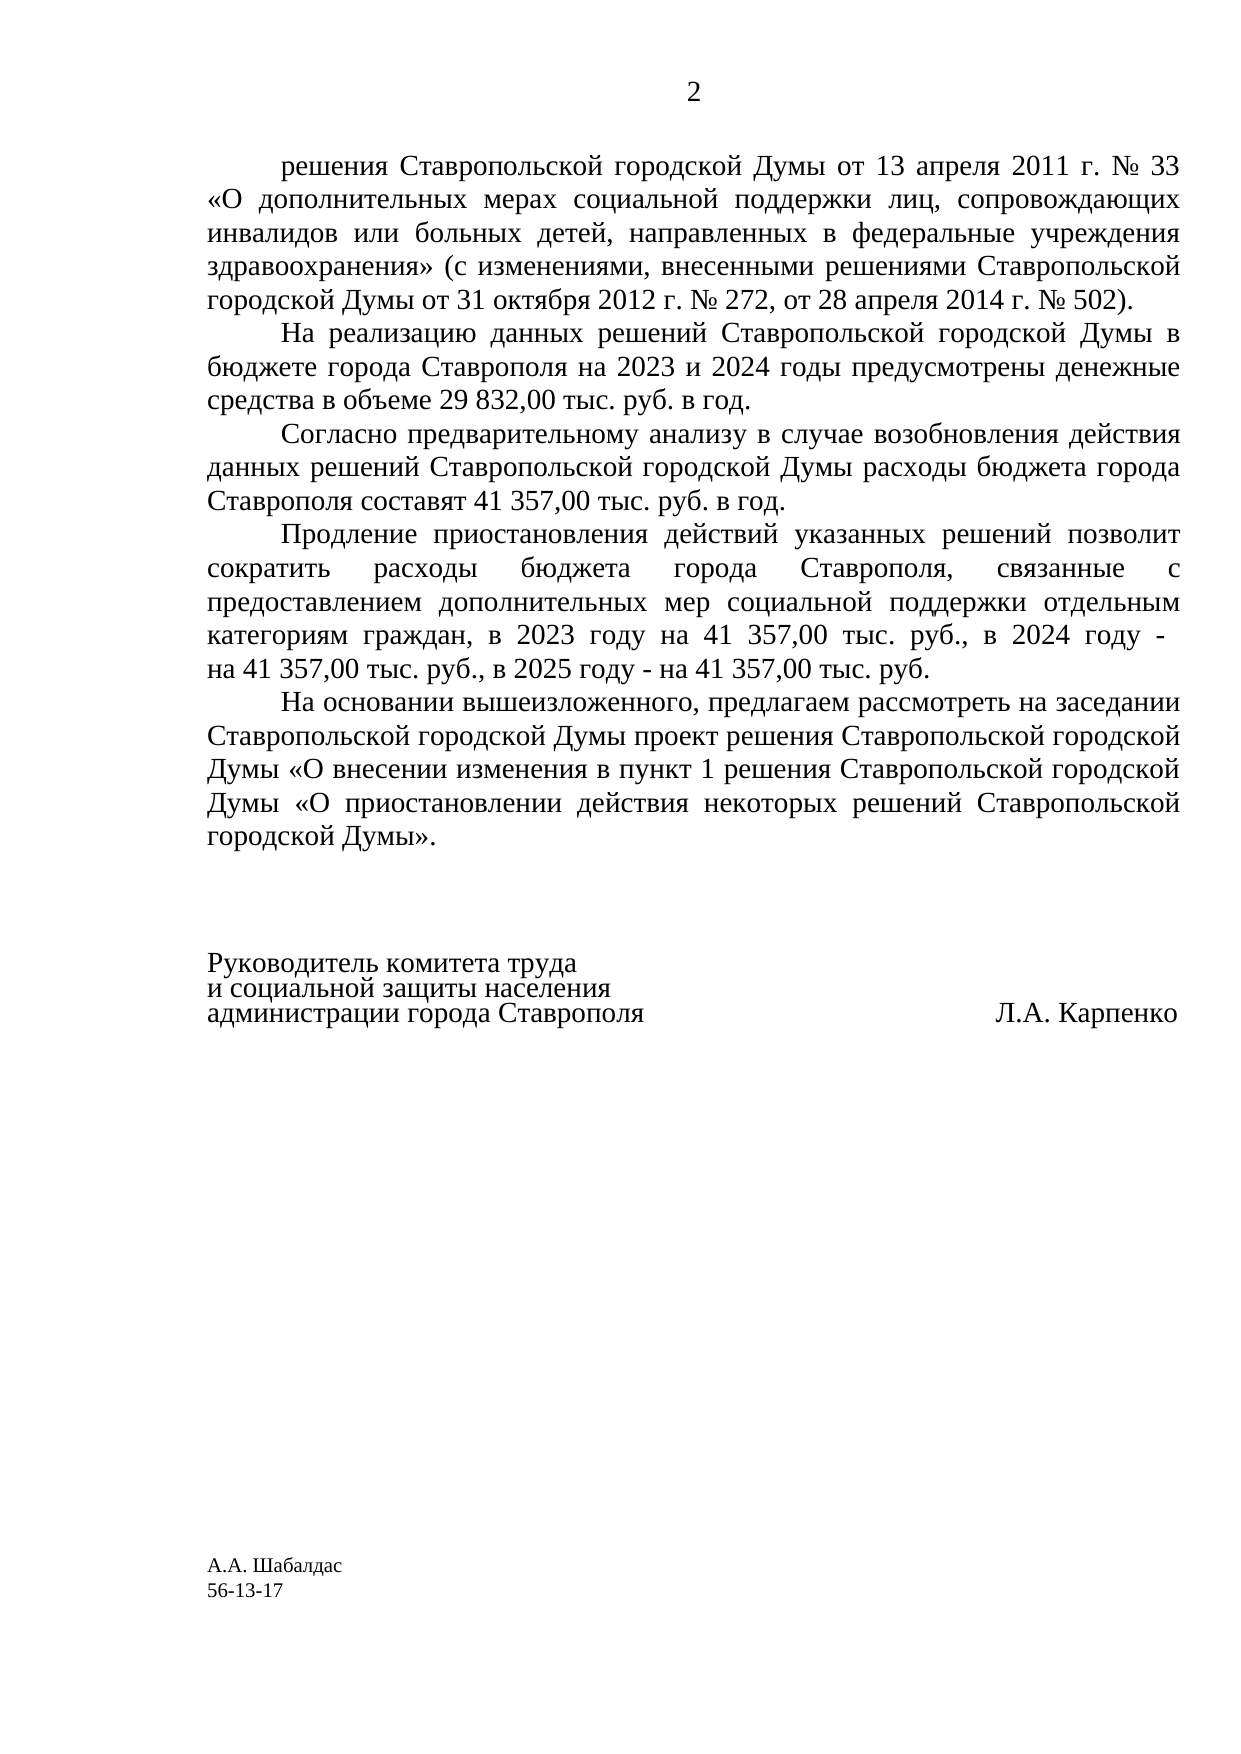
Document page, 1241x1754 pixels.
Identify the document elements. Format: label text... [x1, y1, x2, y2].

text Согласно предварительному анализу в случае возобновления действия данных решений Ставропольской городской Думы расходы бюджета города Ставрополя составят 41 357,00 тыс. руб. в год. [207, 416, 1181, 517]
text А.А. Шабалдас [207, 1553, 1181, 1578]
text решения Ставропольской городской Думы от 13 апреля 2011 г. № 33 «О дополнительных мерах социальной поддержки лиц, сопровождающих инвалидов или больных детей, направленных в федеральные учреждения здравоохранения» (с изменениями, внесенными решениями Ставропольской городской Думы от 31 октября 2012 г. № 272, от 28 апреля 2014 г. № 502). [207, 148, 1181, 315]
text 56-13-17 [207, 1578, 1181, 1603]
text Продление приостановления действий указанных решений позволит сократить расходы бюджета города Ставрополя, связанные с предоставлением дополнительных мер социальной поддержки отдельным категориям граждан, в 2023 году на 41 357,00 тыс. руб., в 2024 году - на 41 357,00 тыс. руб., в 2025 году - на 41 357,00 тыс. руб. [207, 517, 1181, 684]
text и социальной защиты населения [207, 978, 1181, 1003]
text На реализацию данных решений Ставропольской городской Думы в бюджете города Ставрополя на 2023 и 2024 годы предусмотрены денежные средства в объеме 29 832,00 тыс. руб. в год. [207, 315, 1181, 416]
text администрации города Ставрополя Л.А. Карпенко [207, 1003, 1181, 1028]
text Руководитель комитета труда [207, 953, 1181, 978]
text На основании вышеизложенного, предлагаем рассмотреть на заседании Ставропольской городской Думы проект решения Ставропольской городской Думы «О внесении изменения в пункт 1 решения Ставропольской городской Думы «О приостановлении действия некоторых решений Ставропольской городской Думы». [207, 684, 1181, 852]
